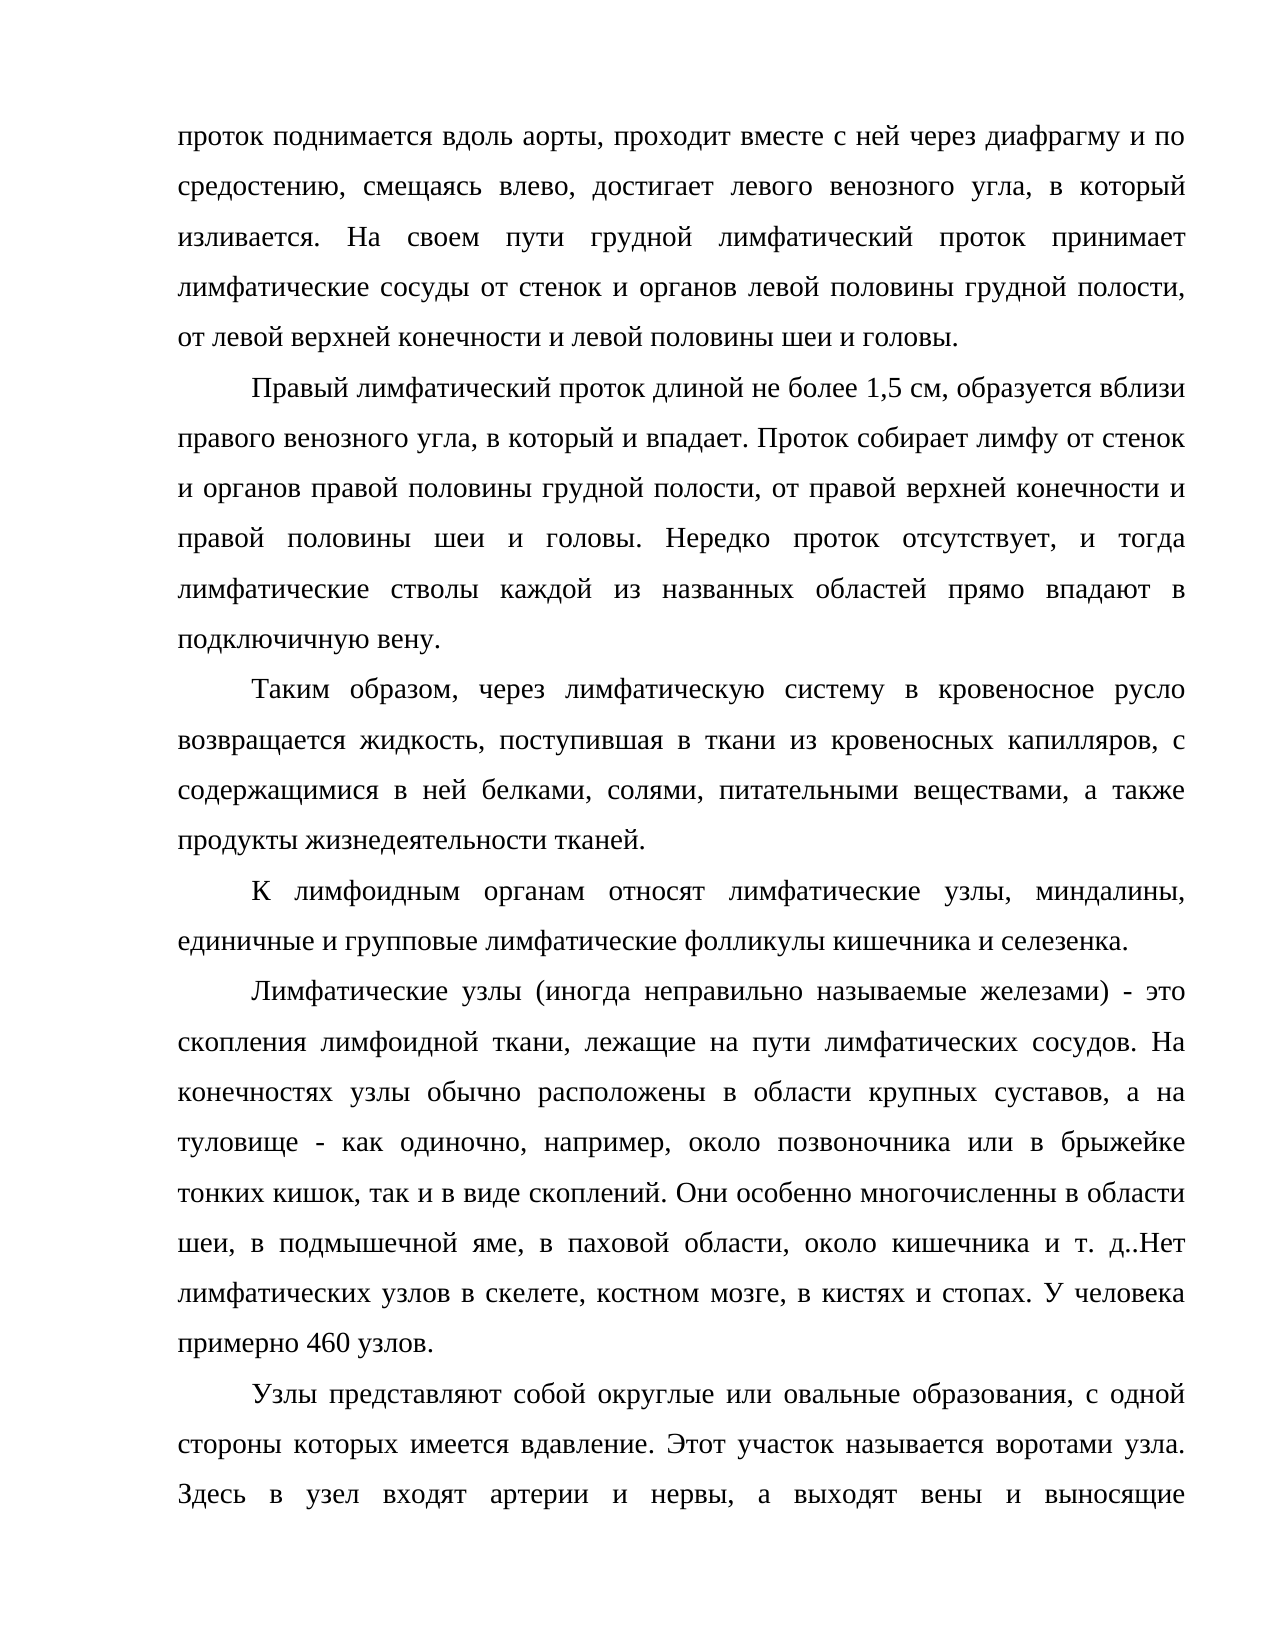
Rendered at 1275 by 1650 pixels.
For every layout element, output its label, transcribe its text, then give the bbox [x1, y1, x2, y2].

text Таким образом, через лимфатическую систему в кровеносное русло возвращается жидкость, поступившая в ткани из кровеносных капилляров, с содержащимися в ней белками, солями, питательными веществами, а также продукты жизнедеятельности тканей. [177, 672, 1186, 856]
text Правый лимфатический проток длиной не более 1,5 см, образуется вблизи правого венозного угла, в который и впадает. Проток собирает лимфу от стенок и органов правой половины грудной полости, от правой верхней конечности и правой половины шеи и головы. Нередко проток отсутствует, и тогда лимфатические стволы каждой из названных областей прямо впадают в подключичную вену. [177, 370, 1186, 655]
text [177, 1376, 1186, 1510]
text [177, 118, 1186, 353]
text Лимфатические узлы (иногда неправильно называемые железами) - это скопления лимфоидной ткани, лежащие на пути лимфатических сосудов. На конечностях узлы обычно расположены в области крупных суставов, а на туловище - как одиночно, например, около позвоночника или в брыжейке тонких кишок, так и в виде скоплений. Они особенно многочисленны в области шеи, в подмышечной яме, в паховой области, около кишечника и т. д..Нет лимфатических узлов в скелете, костном мозге, в кистях и стопах. У человека примерно 460 узлов. [177, 973, 1186, 1359]
text К лимфоидным органам относят лимфатические узлы, миндалины, единичные и групповые лимфатические фолликулы кишечника и селезенка. [177, 873, 1186, 957]
